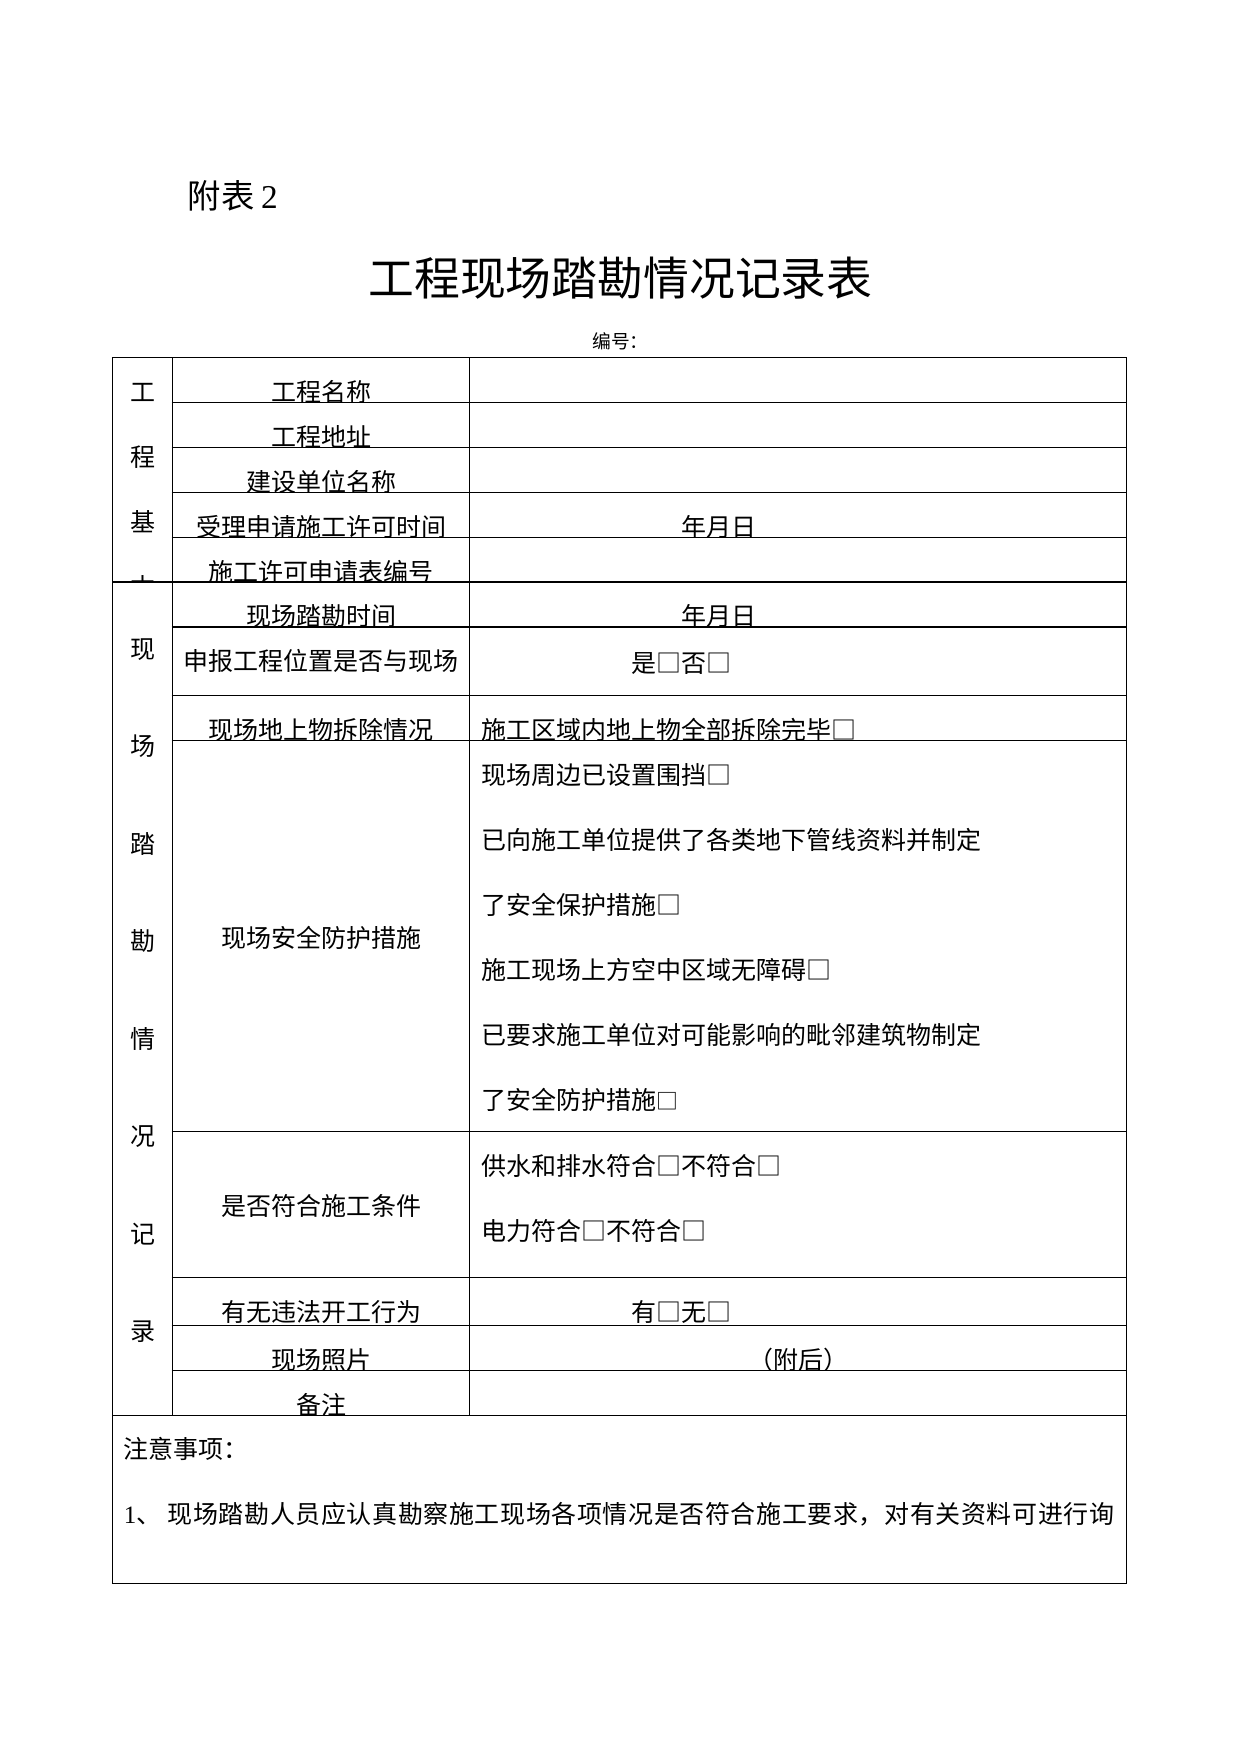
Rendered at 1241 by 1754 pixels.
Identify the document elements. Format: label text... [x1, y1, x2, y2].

table_cell 是□否□ [470, 628, 1126, 695]
table_cell [470, 448, 1126, 492]
table_cell 受理申请施工许可时间 [173, 493, 469, 537]
table_header [470, 358, 1126, 402]
table_cell 有□无□ [470, 1278, 1126, 1325]
table_cell 建设单位名称 [173, 448, 469, 492]
table_cell （附后） [470, 1326, 1126, 1370]
table_cell 工程地址 [173, 403, 469, 447]
text 编号： [187, 324, 1053, 357]
table_cell 现场地上物拆除情况 [173, 696, 469, 740]
table_cell 现场踏勘时间 [173, 583, 469, 626]
table_cell 现场照片 [173, 1326, 469, 1370]
table_cell 现场周边已设置围挡□ 已向施工单位提供了各类地下管线资料并制定 了安全保护措施□ 施工现场上方空中区域无障碍□ 已要求施工单位对可能影响的毗邻建筑物制定 了安全防护措施□ [470, 741, 1126, 1131]
table_header 工程名称 [173, 358, 469, 402]
text 附表2 [187, 162, 1053, 227]
table_header 工 程 基 本 情 况 [113, 358, 172, 581]
table_cell 年月日 [470, 493, 1126, 537]
table_cell [470, 538, 1126, 581]
table_cell 施工许可申请表编号 [173, 538, 469, 581]
table_cell 备注 [173, 1371, 469, 1414]
table_cell [470, 403, 1126, 447]
table_cell 有无违法开工行为 [173, 1278, 469, 1325]
table_cell 申报工程位置是否与现场踏勘位置相符 [173, 628, 469, 695]
table_cell 供水和排水符合□不符合□ 电力符合□不符合□ 施工道路符合□不符合□ 施工场地平整符合□不符合□ [470, 1132, 1126, 1277]
text 工程现场踏勘情况记录表 [187, 227, 1053, 324]
table_cell 现 场 踏 勘 情 况 记 录 [113, 583, 172, 1414]
table_cell [470, 1371, 1126, 1414]
table_cell 施工区域内地上物全部拆除完毕□ [470, 696, 1126, 740]
table_cell 年月日 [470, 583, 1126, 626]
table_cell 现场安全防护措施 [173, 741, 469, 1131]
table_cell 是否符合施工条件 [173, 1132, 469, 1277]
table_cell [113, 1416, 1126, 1583]
